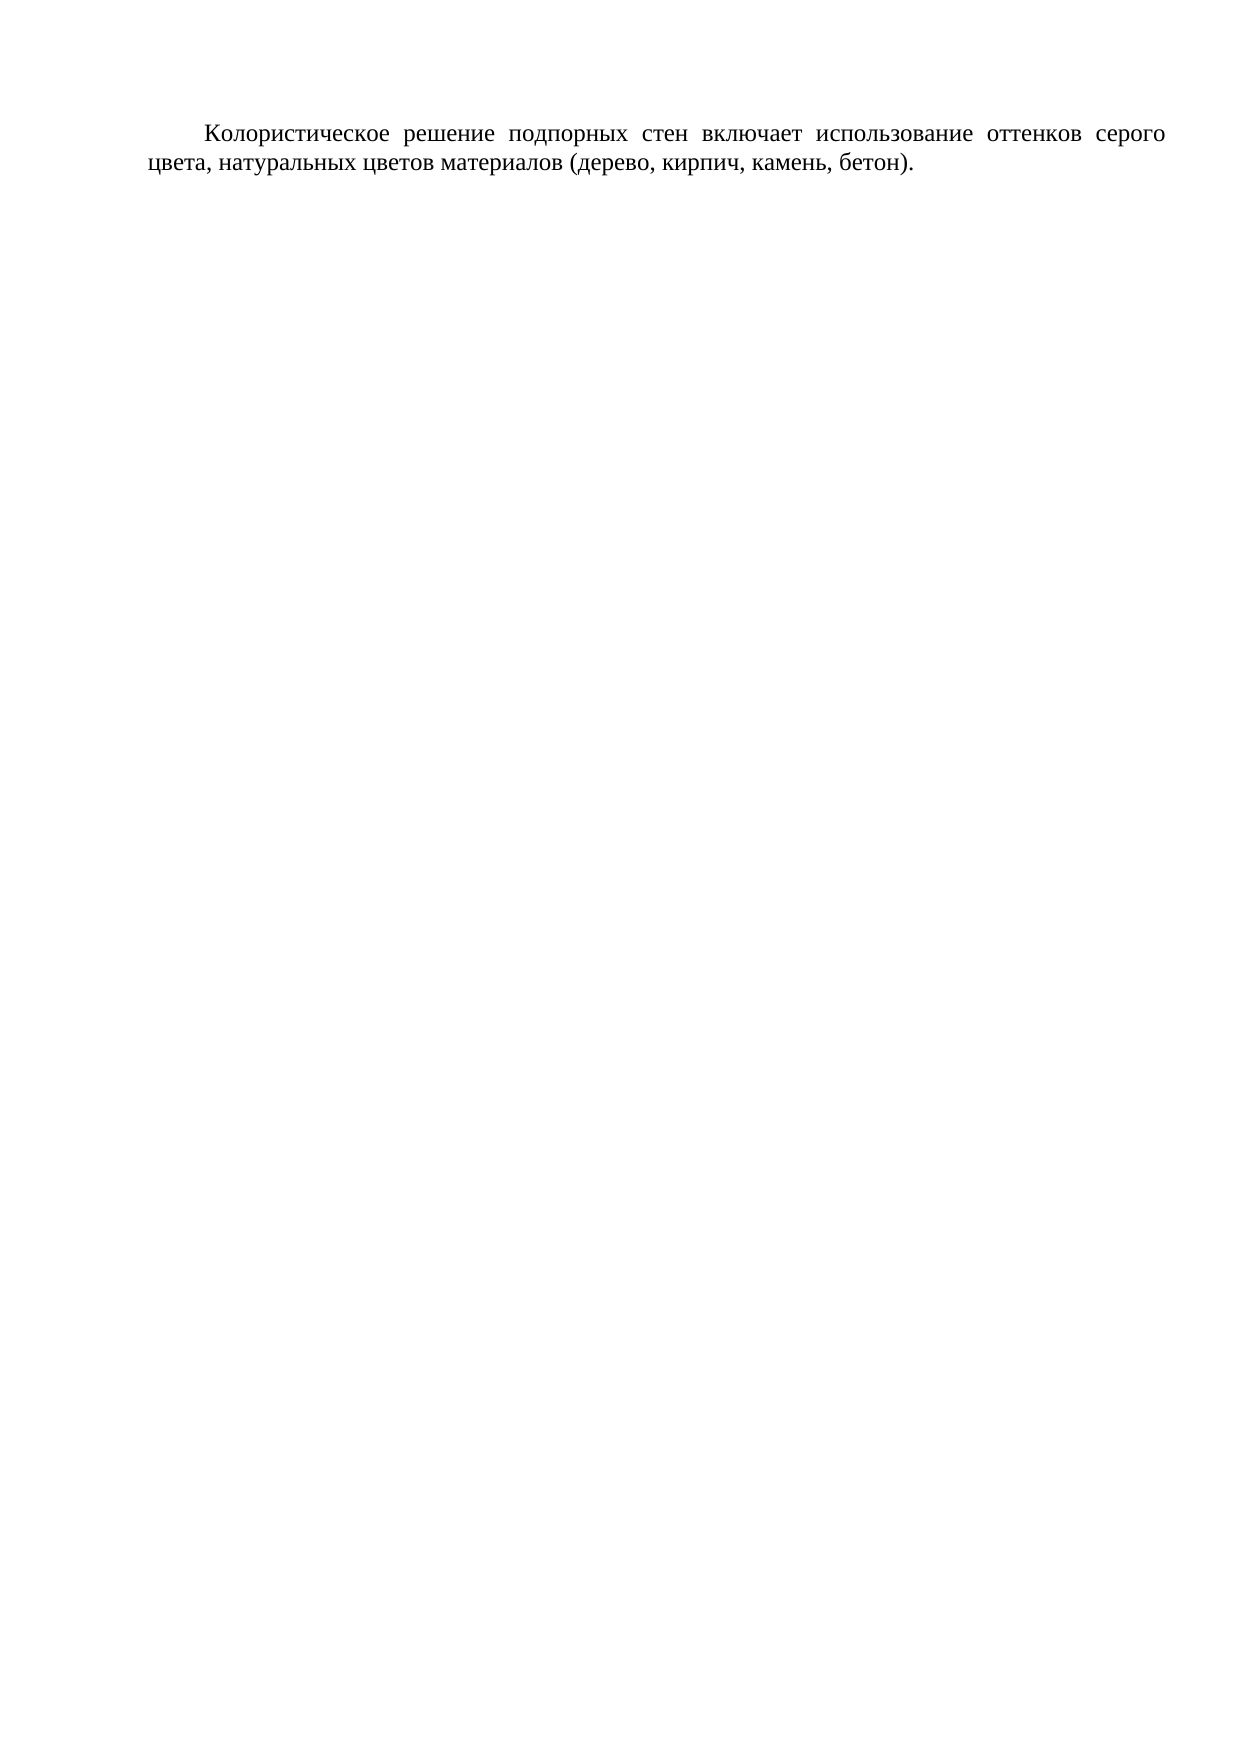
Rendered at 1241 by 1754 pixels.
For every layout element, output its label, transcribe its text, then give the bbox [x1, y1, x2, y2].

text Колористическое решение подпорных стен включает использование оттенков серого цвета, натуральных цветов материалов (дерево, кирпич, камень, бетон). [148, 118, 1167, 176]
